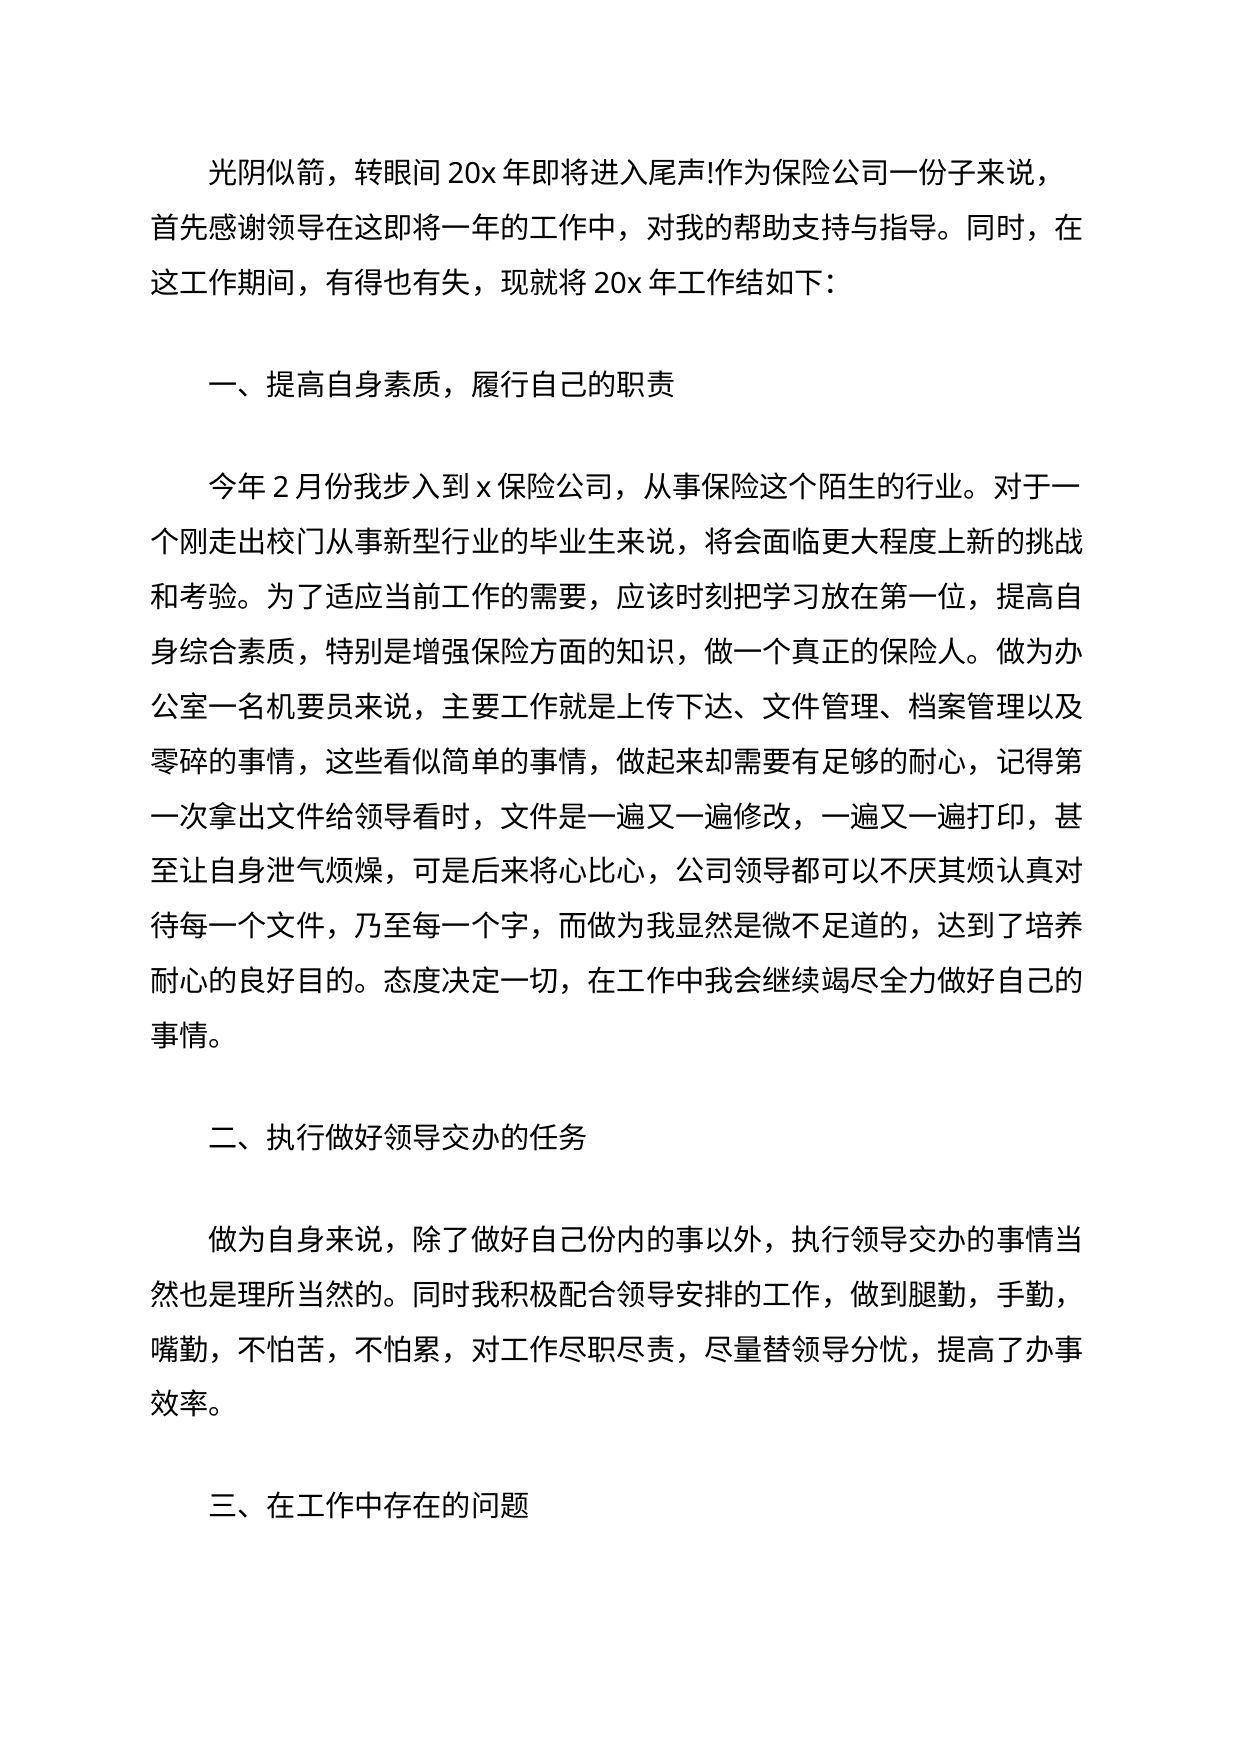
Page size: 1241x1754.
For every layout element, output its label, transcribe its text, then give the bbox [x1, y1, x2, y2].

text 二、执行做好领导交办的任务 [150, 1114, 1090, 1157]
text 三、在工作中存在的问题 [150, 1483, 1090, 1525]
text 今年2月份我步入到x保险公司，从事保险这个陌生的行业。对于一个刚走出校门从事新型行业的毕业生来说，将会面临更大程度上新的挑战和考验。为了适应当前工作的需要，应该时刻把学习放在第一位，提高自身综合素质，特别是增强保险方面的知识，做一个真正的保险人。做为办公室一名机要员来说，主要工作就是上传下达、文件管理、档案管理以及零碎的事情，这些看似简单的事情，做起来却需要有足够的耐心，记得第一次拿出文件给领导看时，文件是一遍又一遍修改，一遍又一遍打印，甚至让自身泄气烦燥，可是后来将心比心，公司领导都可以不厌其烦认真对待每一个文件，乃至每一个字，而做为我显然是微不足道的，达到了培养耐心的良好目的。态度决定一切，在工作中我会继续竭尽全力做好自己的事情。 [150, 464, 1090, 1055]
text 光阴似箭，转眼间20x年即将进入尾声!作为保险公司一份子来说，首先感谢领导在这即将一年的工作中，对我的帮助支持与指导。同时，在这工作期间，有得也有失，现就将20x年工作结如下： [150, 150, 1090, 302]
text 一、提高自身素质，履行自己的职责 [150, 362, 1090, 404]
text 做为自身来说，除了做好自己份内的事以外，执行领导交办的事情当然也是理所当然的。同时我积极配合领导安排的工作，做到腿勤，手勤，嘴勤，不怕苦，不怕累，对工作尽职尽责，尽量替领导分忧，提高了办事效率。 [150, 1216, 1090, 1423]
